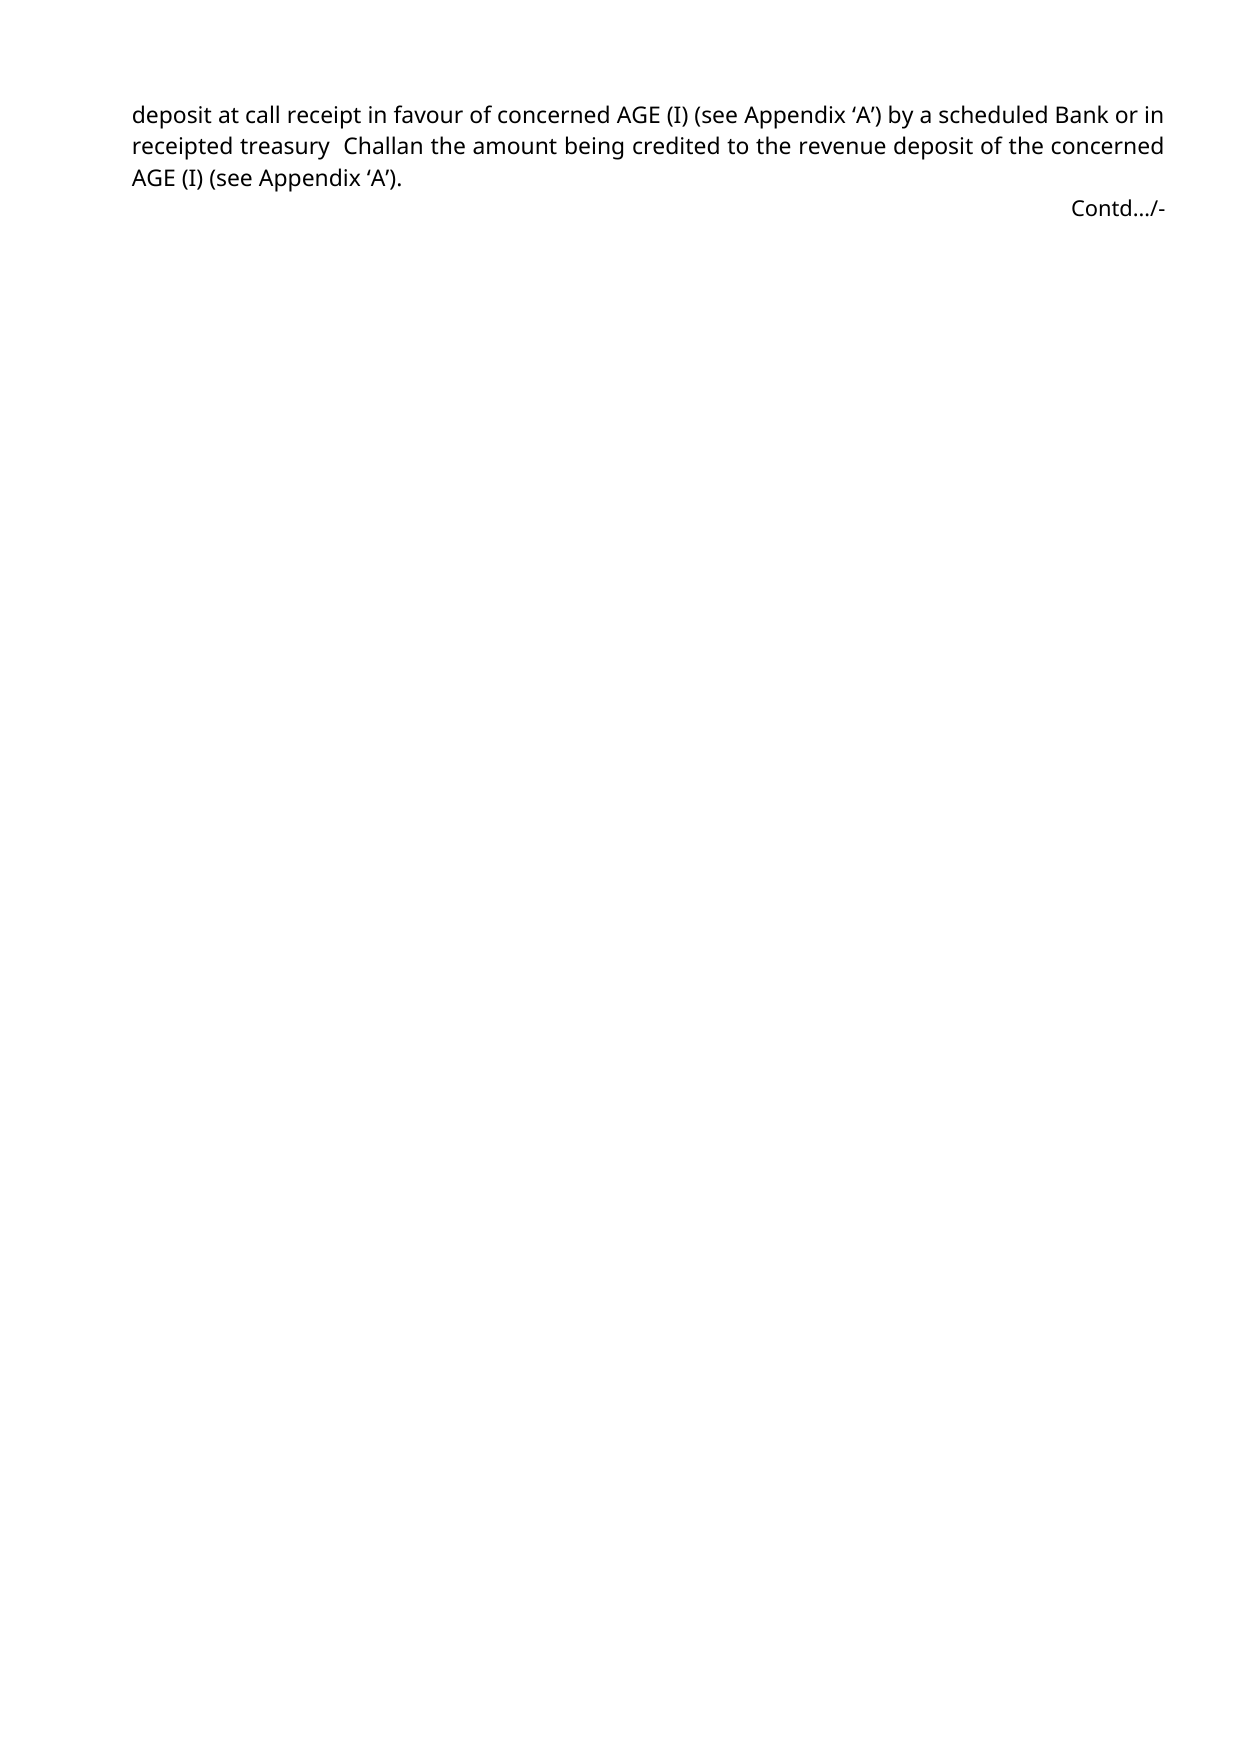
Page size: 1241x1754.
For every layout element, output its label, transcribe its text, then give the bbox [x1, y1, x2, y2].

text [132, 99, 1165, 193]
text Contd…/- [132, 193, 1165, 223]
